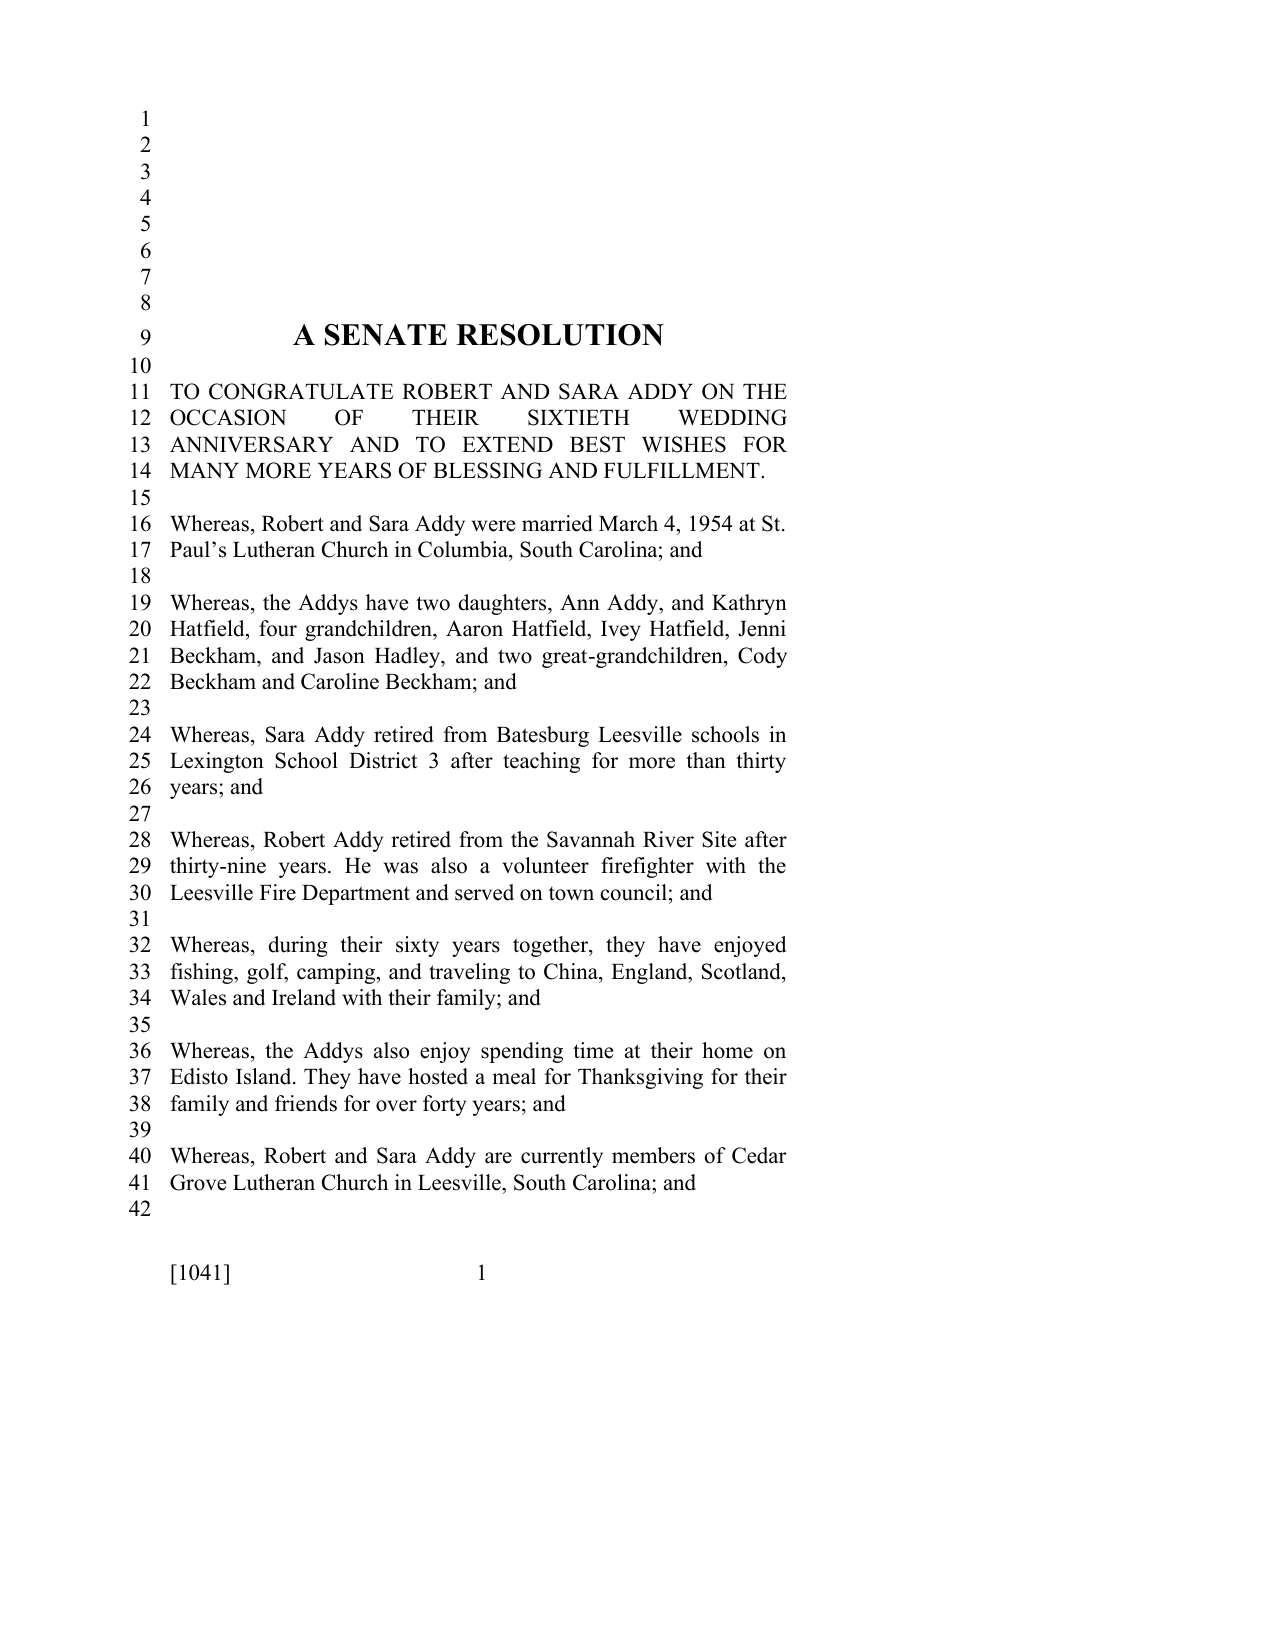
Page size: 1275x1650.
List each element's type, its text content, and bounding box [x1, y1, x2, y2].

text Whereas, Robert and Sara Addy were married March 4, 1954 at St. Paul’s Lutheran Church in Columbia, South Carolina; and [169, 510, 787, 563]
text Whereas, the Addys have two daughters, Ann Addy, and Kathryn Hatfield, four grandchildren, Aaron Hatfield, Ivey Hatfield, Jenni Beckham, and Jason Hadley, and two great-grandchildren, Cody Beckham and Caroline Beckham; and [169, 589, 787, 694]
text Whereas, during their sixty years together, they have enjoyed fishing, golf, camping, and traveling to China, England, Scotland, Wales and Ireland with their family; and [169, 932, 787, 1011]
text Whereas, Robert Addy retired from the Savannah River Site after thirty-nine years. He was also a volunteer firefighter with the Leesville Fire Department and served on town council; and [169, 826, 787, 905]
text Whereas, Robert and Sara Addy are currently members of Cedar Grove Lutheran Church in Leesville, South Carolina; and [169, 1142, 787, 1195]
text Whereas, Sara Addy retired from Batesburg Leesville schools in Lexington School District 3 after teaching for more than thirty years; and [169, 721, 787, 800]
text TO CONGRATULATE ROBERT AND SARA ADDY ON THE OCCASION OF THEIR SIXTIETH WEDDING ANNIVERSARY AND TO EXTEND BEST WISHES FOR MANY MORE YEARS OF BLESSING AND FULFILLMENT. [169, 378, 787, 483]
text Whereas, the Addys also enjoy spending time at their home on Edisto Island. They have hosted a meal for Thanksgiving for their family and friends for over forty years; and [169, 1037, 787, 1116]
text A SENATE RESOLUTION [169, 316, 787, 352]
